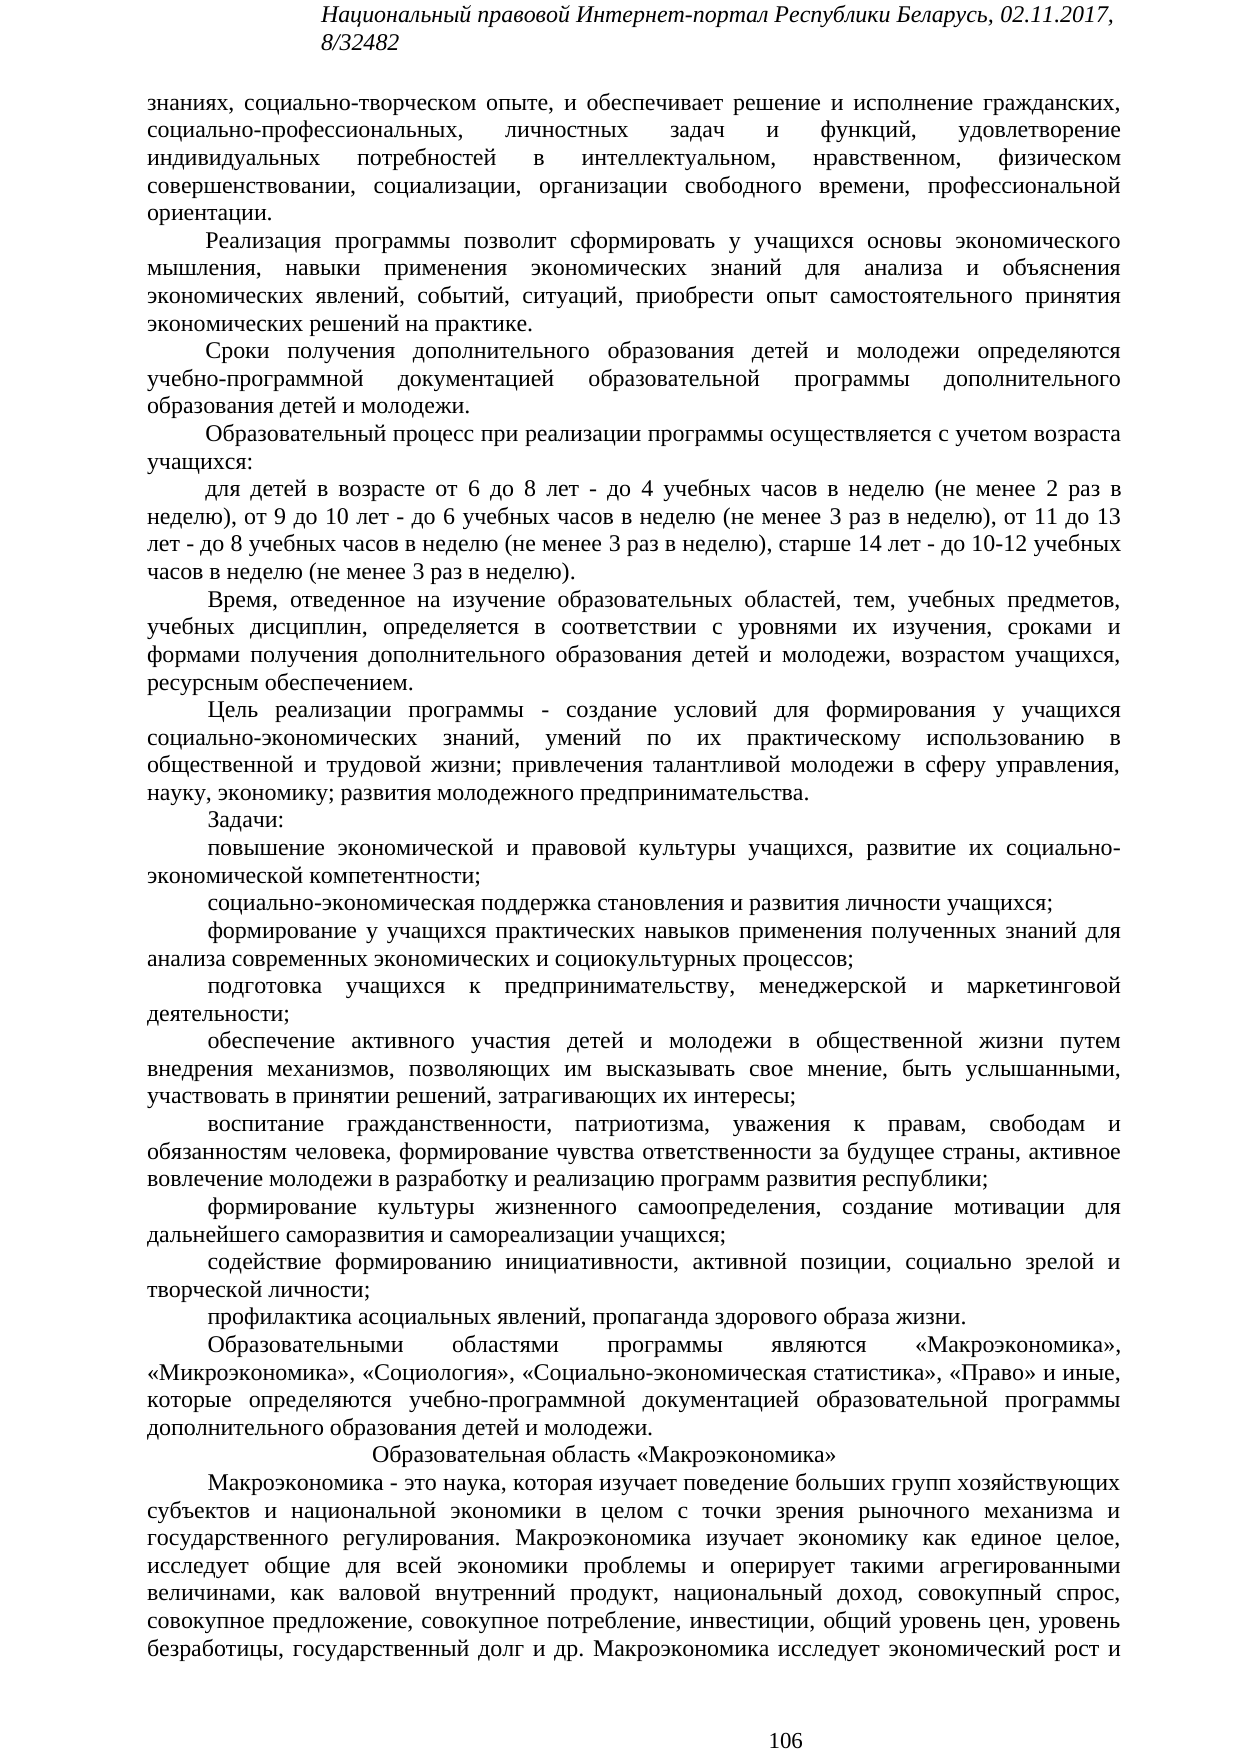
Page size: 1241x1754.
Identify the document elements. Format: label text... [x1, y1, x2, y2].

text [147, 1468, 1122, 1661]
text формирование у учащихся практических навыков применения полученных знаний для анализа современных экономических и социокультурных процессов; [147, 916, 1122, 971]
text воспитание гражданственности, патриотизма, уважения к правам, свободам и обязанностям человека, формирование чувства ответственности за будущее страны, активное вовлечение молодежи в разработку и реализацию программ развития республики; [147, 1109, 1122, 1192]
text Образовательный процесс при реализации программы осуществляется с учетом возраста учащихся: [147, 419, 1122, 474]
subtitle Образовательная область «Макроэкономика» [372, 1440, 1124, 1468]
text Сроки получения дополнительного образования детей и молодежи определяются учебно-программной документацией образовательной программы дополнительного образования детей и молодежи. [147, 336, 1122, 419]
text содействие формированию инициативности, активной позиции, социально зрелой и творческой личности; [147, 1247, 1122, 1302]
text профилактика асоциальных явлений, пропаганда здорового образа жизни. [147, 1302, 1124, 1330]
text Задачи: [147, 806, 1124, 833]
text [147, 88, 1122, 226]
text для детей в возрасте от 6 до 8 лет - до 4 учебных часов в неделю (не менее 2 раз в неделю), от 9 до 10 лет - до 6 учебных часов в неделю (не менее 3 раз в неделю), от 11 до 13 лет - до 8 учебных часов в неделю (не менее 3 раз в неделю), старше 14 лет - до 10-12 учебных часов в неделю (не менее 3 раз в неделю). [147, 474, 1122, 585]
text Реализация программы позволит сформировать у учащихся основы экономического мышления, навыки применения экономических знаний для анализа и объяснения экономических явлений, событий, ситуаций, приобрести опыт самостоятельного принятия экономических решений на практике. [147, 226, 1122, 336]
text повышение экономической и правовой культуры учащихся, развитие их социально- экономической компетентности; [147, 833, 1122, 888]
text Образовательными областями программы являются «Макроэкономика», «Микроэкономика», «Социология», «Социально-экономическая статистика», «Право» и иные, которые определяются учебно-программной документацией образовательной программы дополнительного образования детей и молодежи. [147, 1330, 1122, 1440]
text подготовка учащихся к предпринимательству, менеджерской и маркетинговой деятельности; [147, 971, 1122, 1026]
text социально-экономическая поддержка становления и развития личности учащихся; [147, 888, 1124, 916]
text формирование культуры жизненного самоопределения, создание мотивации для дальнейшего саморазвития и самореализации учащихся; [147, 1192, 1122, 1247]
text Время, отведенное на изучение образовательных областей, тем, учебных предметов, учебных дисциплин, определяется в соответствии с уровнями их изучения, сроками и формами получения дополнительного образования детей и молодежи, возрастом учащихся, ресурсным обеспечением. [147, 585, 1122, 695]
text обеспечение активного участия детей и молодежи в общественной жизни путем внедрения механизмов, позволяющих им высказывать свое мнение, быть услышанными, участвовать в принятии решений, затрагивающих их интересы; [147, 1026, 1122, 1109]
text Цель реализации программы - создание условий для формирования у учащихся социально-экономических знаний, умений по их практическому использованию в общественной и трудовой жизни; привлечения талантливой молодежи в сферу управления, науку, экономику; развития молодежного предпринимательства. [147, 695, 1122, 806]
